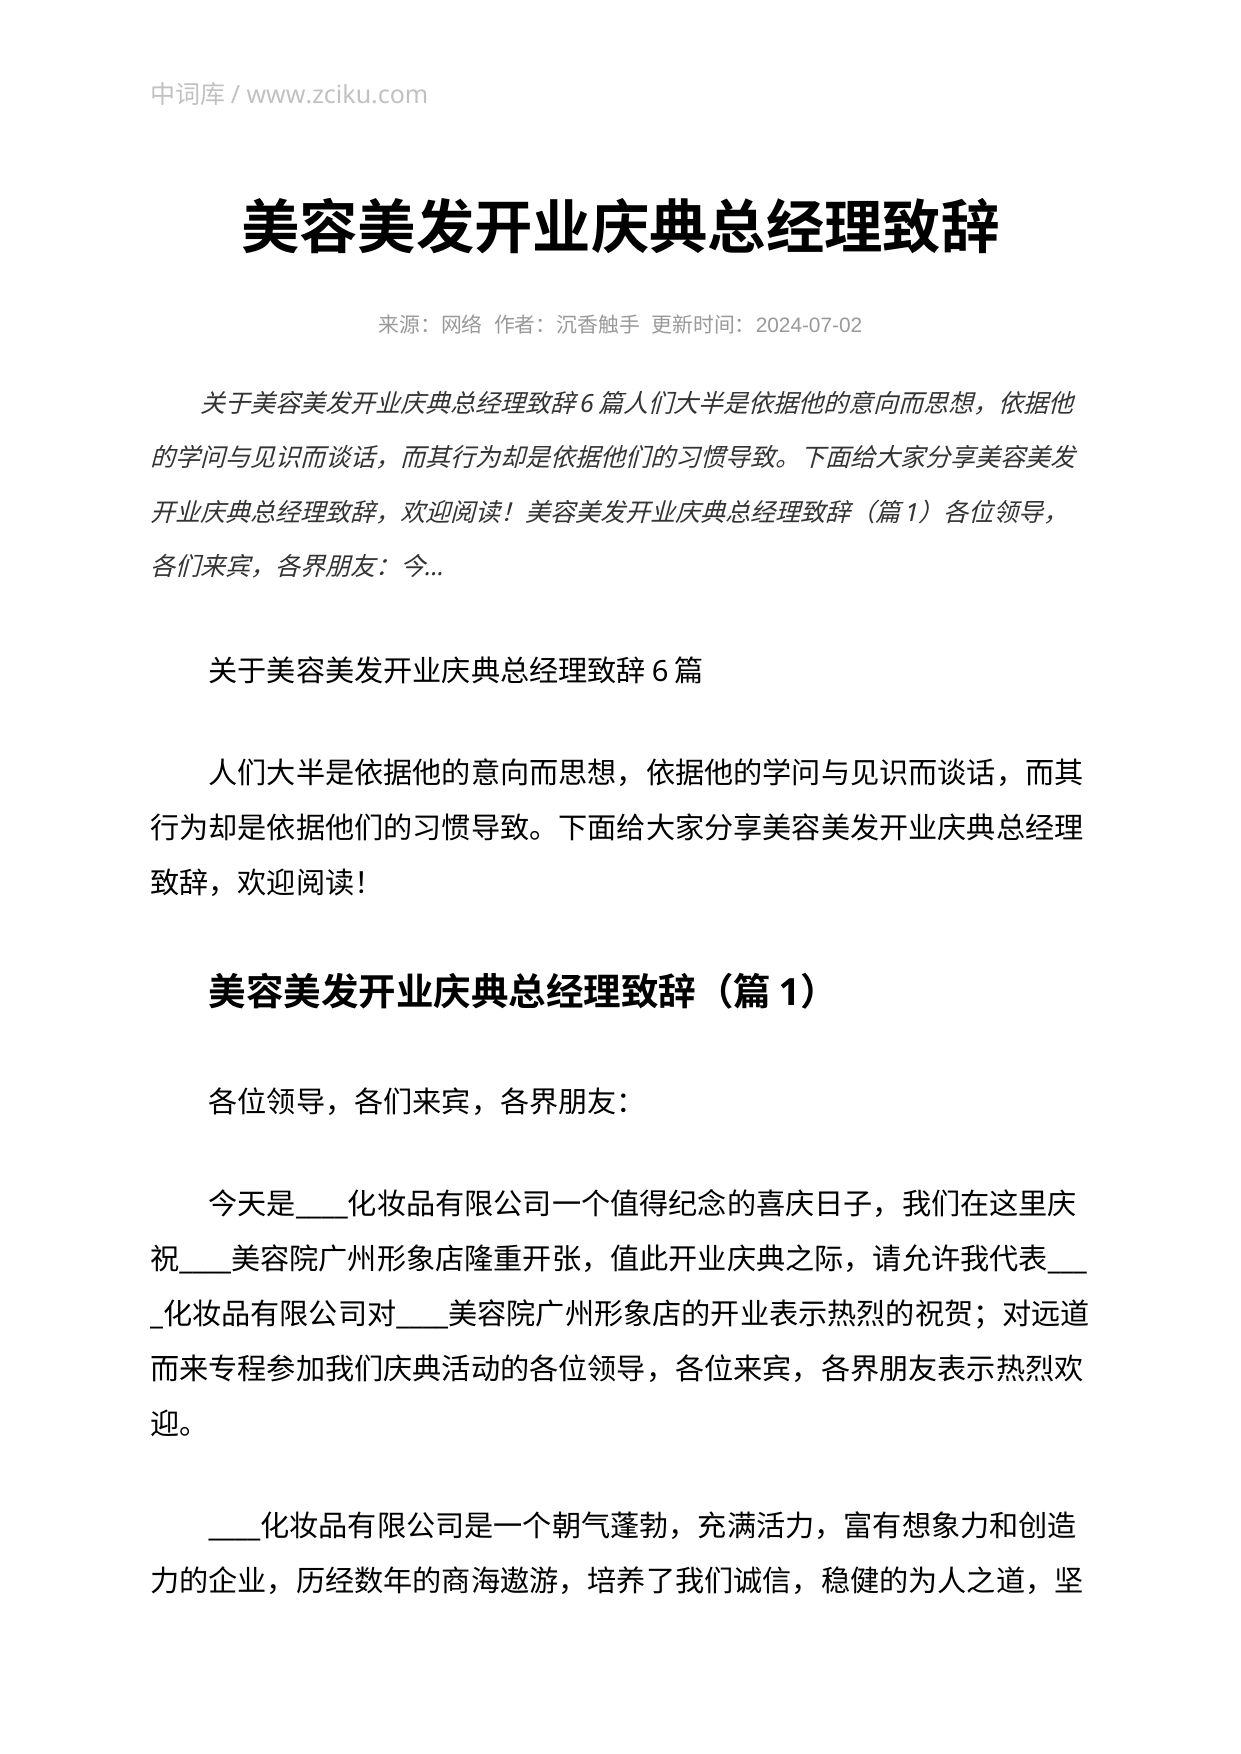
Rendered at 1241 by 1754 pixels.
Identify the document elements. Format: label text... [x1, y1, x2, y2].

text 来源：网络 作者：沉香触手 更新时间：2024-07-02 [150, 313, 1090, 337]
text 关于美容美发开业庆典总经理致辞6篇人们大半是依据他的意向而思想，依据他的学问与见识而谈话，而其行为却是依据他们的习惯导致。下面给大家分享美容美发开业庆典总经理致辞，欢迎阅读！美容美发开业庆典总经理致辞（篇1）各位领导，各们来宾，各界朋友：今... [150, 383, 1090, 583]
text 人们大半是依据他的意向而思想，依据他的学问与见识而谈话，而其行为却是依据他们的习惯导致。下面给大家分享美容美发开业庆典总经理致辞，欢迎阅读！ [150, 750, 1090, 902]
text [150, 1502, 1090, 1600]
text 今天是____化妆品有限公司一个值得纪念的喜庆日子，我们在这里庆祝____美容院广州形象店隆重开张，值此开业庆典之际，请允许我代表____化妆品有限公司对____美容院广州形象店的开业表示热烈的祝贺；对远道而来专程参加我们庆典活动的各位领导，各位来宾，各界朋友表示热烈欢迎。 [150, 1181, 1090, 1443]
text 各位领导，各们来宾，各界朋友： [150, 1079, 1090, 1121]
text 关于美容美发开业庆典总经理致辞6篇 [150, 648, 1090, 690]
subtitle 美容美发开业庆典总经理致辞 [150, 181, 1090, 266]
text 美容美发开业庆典总经理致辞（篇1） [150, 961, 1090, 1016]
